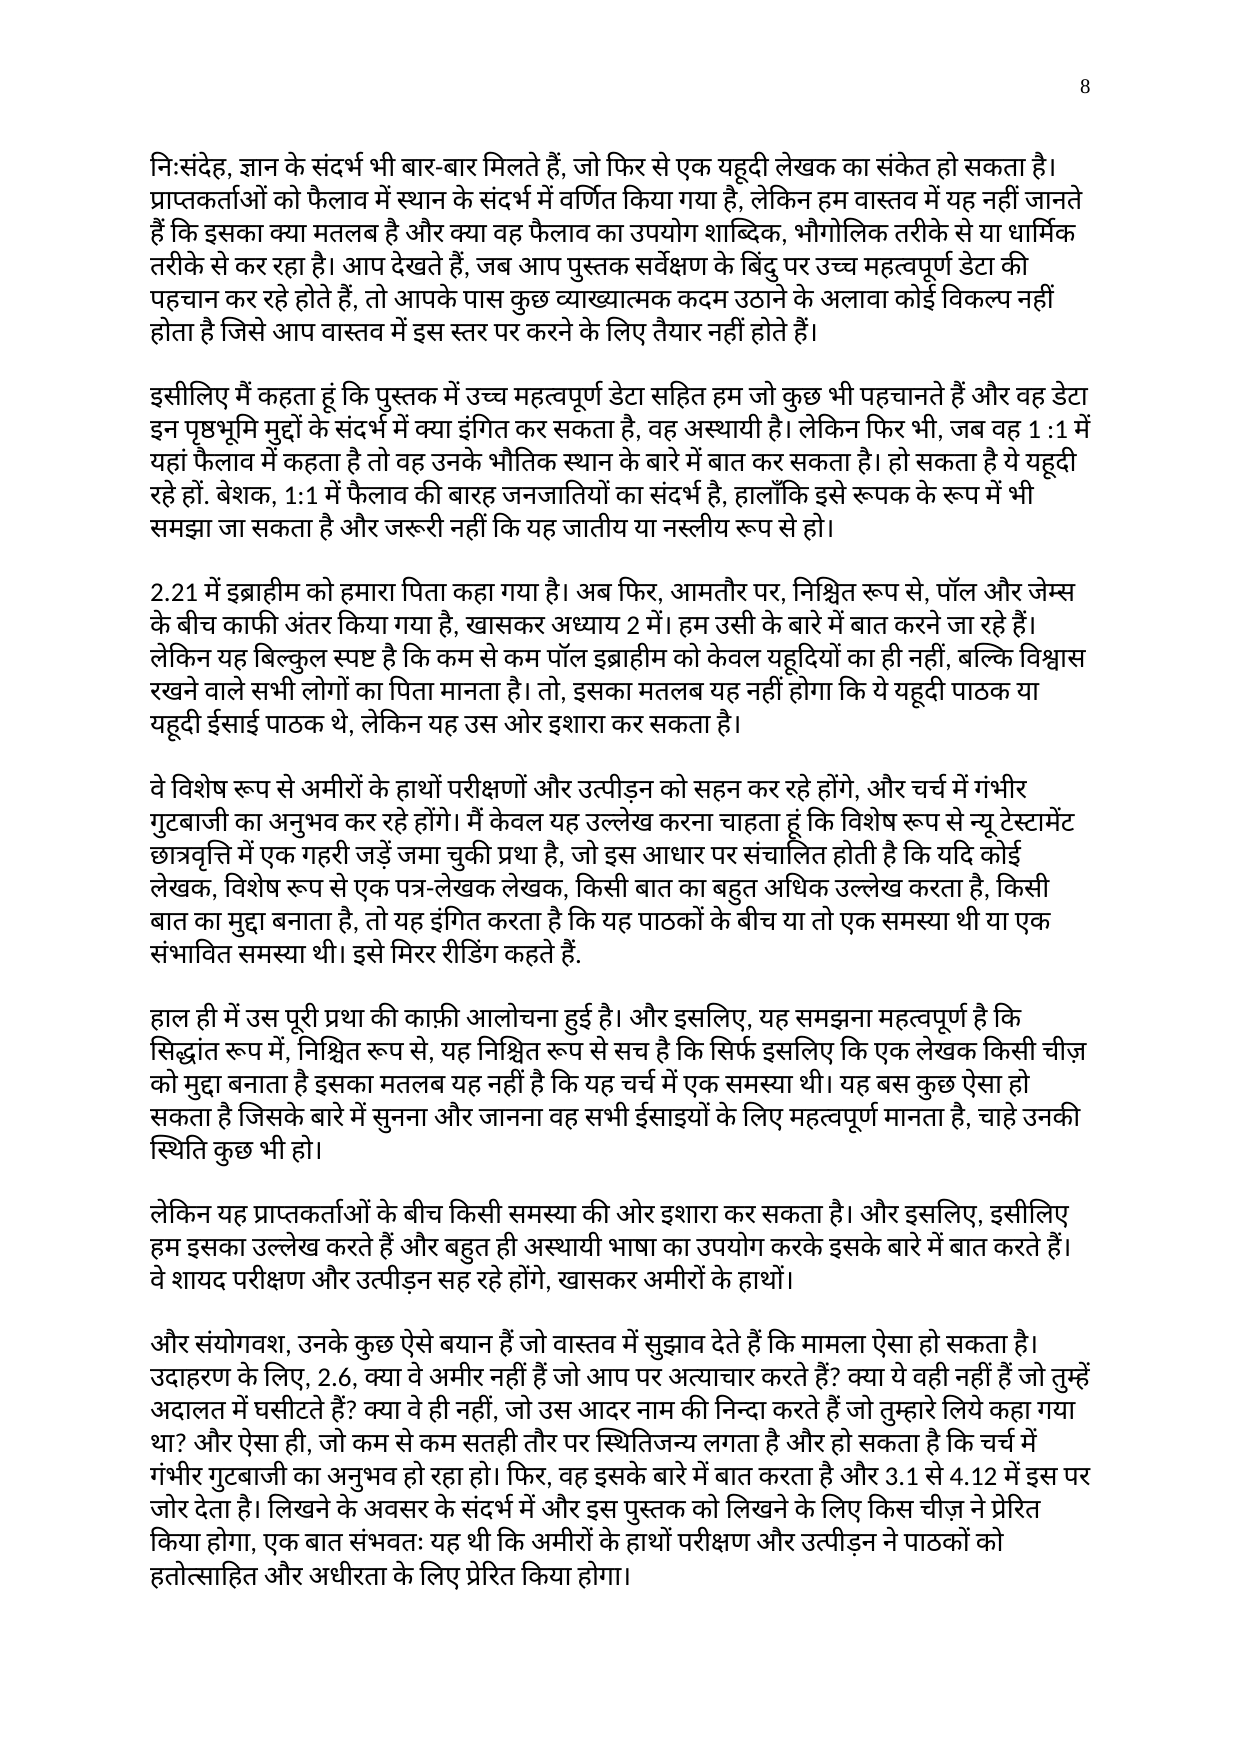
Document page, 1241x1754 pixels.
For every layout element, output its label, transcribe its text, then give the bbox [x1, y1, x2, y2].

text इसीलिए मैं कहता हूं कि पुस्तक में उच्च महत्वपूर्ण डेटा सहित हम जो कुछ भी पहचानते हैं और वह डेटा इन पृष्ठभूमि मुद्दों के संदर्भ में क्या इंगित कर सकता है, वह अस्थायी है। लेकिन फिर भी, जब वह 1 :1 में यहां फैलाव में कहता है तो वह उनके भौतिक स्थान के बारे में बात कर सकता है। हो सकता है ये यहूदी रहे हों. बेशक, 1:1 में फैलाव की बारह जनजातियों का संदर्भ है, हालाँकि इसे रूपक के रूप में भी समझा जा सकता है और जरूरी नहीं कि यह जातीय या नस्लीय रूप से हो। [150, 379, 1090, 544]
text लेकिन यह प्राप्तकर्ताओं के बीच किसी समस्या की ओर इशारा कर सकता है। और इसलिए, इसीलिए हम इसका उल्लेख करते हैं और बहुत ही अस्थायी भाषा का उपयोग करके इसके बारे में बात करते हैं। वे शायद परीक्षण और उत्पीड़न सह रहे होंगे, खासकर अमीरों के हाथों। [150, 1197, 1090, 1296]
text वे विशेष रूप से अमीरों के हाथों परीक्षणों और उत्पीड़न को सहन कर रहे होंगे, और चर्च में गंभीर गुटबाजी का अनुभव कर रहे होंगे। मैं केवल यह उल्लेख करना चाहता हूं कि विशेष रूप से न्यू टेस्टामेंट छात्रवृत्ति में एक गहरी जड़ें जमा चुकी प्रथा है, जो इस आधार पर संचालित होती है कि यदि कोई लेखक, विशेष रूप से एक पत्र-लेखक लेखक, किसी बात का बहुत अधिक उल्लेख करता है, किसी बात का मुद्दा बनाता है, तो यह इंगित करता है कि यह पाठकों के बीच या तो एक समस्या थी या एक संभावित समस्या थी। इसे मिरर रीडिंग कहते हैं. [150, 772, 1090, 970]
text 2.21 में इब्राहीम को हमारा पिता कहा गया है। अब फिर, आमतौर पर, निश्चित रूप से, पॉल और जेम्स के बीच काफी अंतर किया गया है, खासकर अध्याय 2 में। हम उसी के बारे में बात करने जा रहे हैं। लेकिन यह बिल्कुल स्पष्ट है कि कम से कम पॉल इब्राहीम को केवल यहूदियों का ही नहीं, बल्कि विश्वास रखने वाले सभी लोगों का पिता मानता है। तो, इसका मतलब यह नहीं होगा कि ये यहूदी पाठक या यहूदी ईसाई पाठक थे, लेकिन यह उस ओर इशारा कर सकता है। [150, 576, 1090, 741]
text हाल ही में उस पूरी प्रथा की काफ़ी आलोचना हुई है। और इसलिए, यह समझना महत्वपूर्ण है कि सिद्धांत रूप में, निश्चित रूप से, यह निश्चित रूप से सच है कि सिर्फ इसलिए कि एक लेखक किसी चीज़ को मुद्दा बनाता है इसका मतलब यह नहीं है कि यह चर्च में एक समस्या थी। यह बस कुछ ऐसा हो सकता है जिसके बारे में सुनना और जानना वह सभी ईसाइयों के लिए महत्वपूर्ण मानता है, चाहे उनकी स्थिति कुछ भी हो। [150, 1001, 1090, 1166]
text निःसंदेह, ज्ञान के संदर्भ भी बार-बार मिलते हैं, जो फिर से एक यहूदी लेखक का संकेत हो सकता है। प्राप्तकर्ताओं को फैलाव में स्थान के संदर्भ में वर्णित किया गया है, लेकिन हम वास्तव में यह नहीं जानते हैं कि इसका क्या मतलब है और क्या वह फैलाव का उपयोग शाब्दिक, भौगोलिक तरीके से या धार्मिक तरीके से कर रहा है। आप देखते हैं, जब आप पुस्तक सर्वेक्षण के बिंदु पर उच्च महत्वपूर्ण डेटा की पहचान कर रहे होते हैं, तो आपके पास कुछ व्याख्यात्मक कदम उठाने के अलावा कोई विकल्प नहीं होता है जिसे आप वास्तव में इस स्तर पर करने के लिए तैयार नहीं होते हैं। [150, 150, 1090, 348]
text और संयोगवश, उनके कुछ ऐसे बयान हैं जो वास्तव में सुझाव देते हैं कि मामला ऐसा हो सकता है। उदाहरण के लिए, 2.6, क्या वे अमीर नहीं हैं जो आप पर अत्याचार करते हैं? क्या ये वही नहीं हैं जो तुम्हें अदालत में घसीटते हैं? क्या वे ही नहीं, जो उस आदर नाम की निन्दा करते हैं जो तुम्हारे लिये कहा गया था? और ऐसा ही, जो कम से कम सतही तौर पर स्थितिजन्य लगता है और हो सकता है कि चर्च में गंभीर गुटबाजी का अनुभव हो रहा हो। फिर, वह इसके बारे में बात करता है और 3.1 से 4.12 में इस पर जोर देता है। लिखने के अवसर के संदर्भ में और इस पुस्तक को लिखने के लिए किस चीज़ ने प्रेरित किया होगा, एक बात संभवतः यह थी कि अमीरों के हाथों परीक्षण और उत्पीड़न ने पाठकों को हतोत्साहित और अधीरता के लिए प्रेरित किया होगा। [150, 1327, 1090, 1592]
